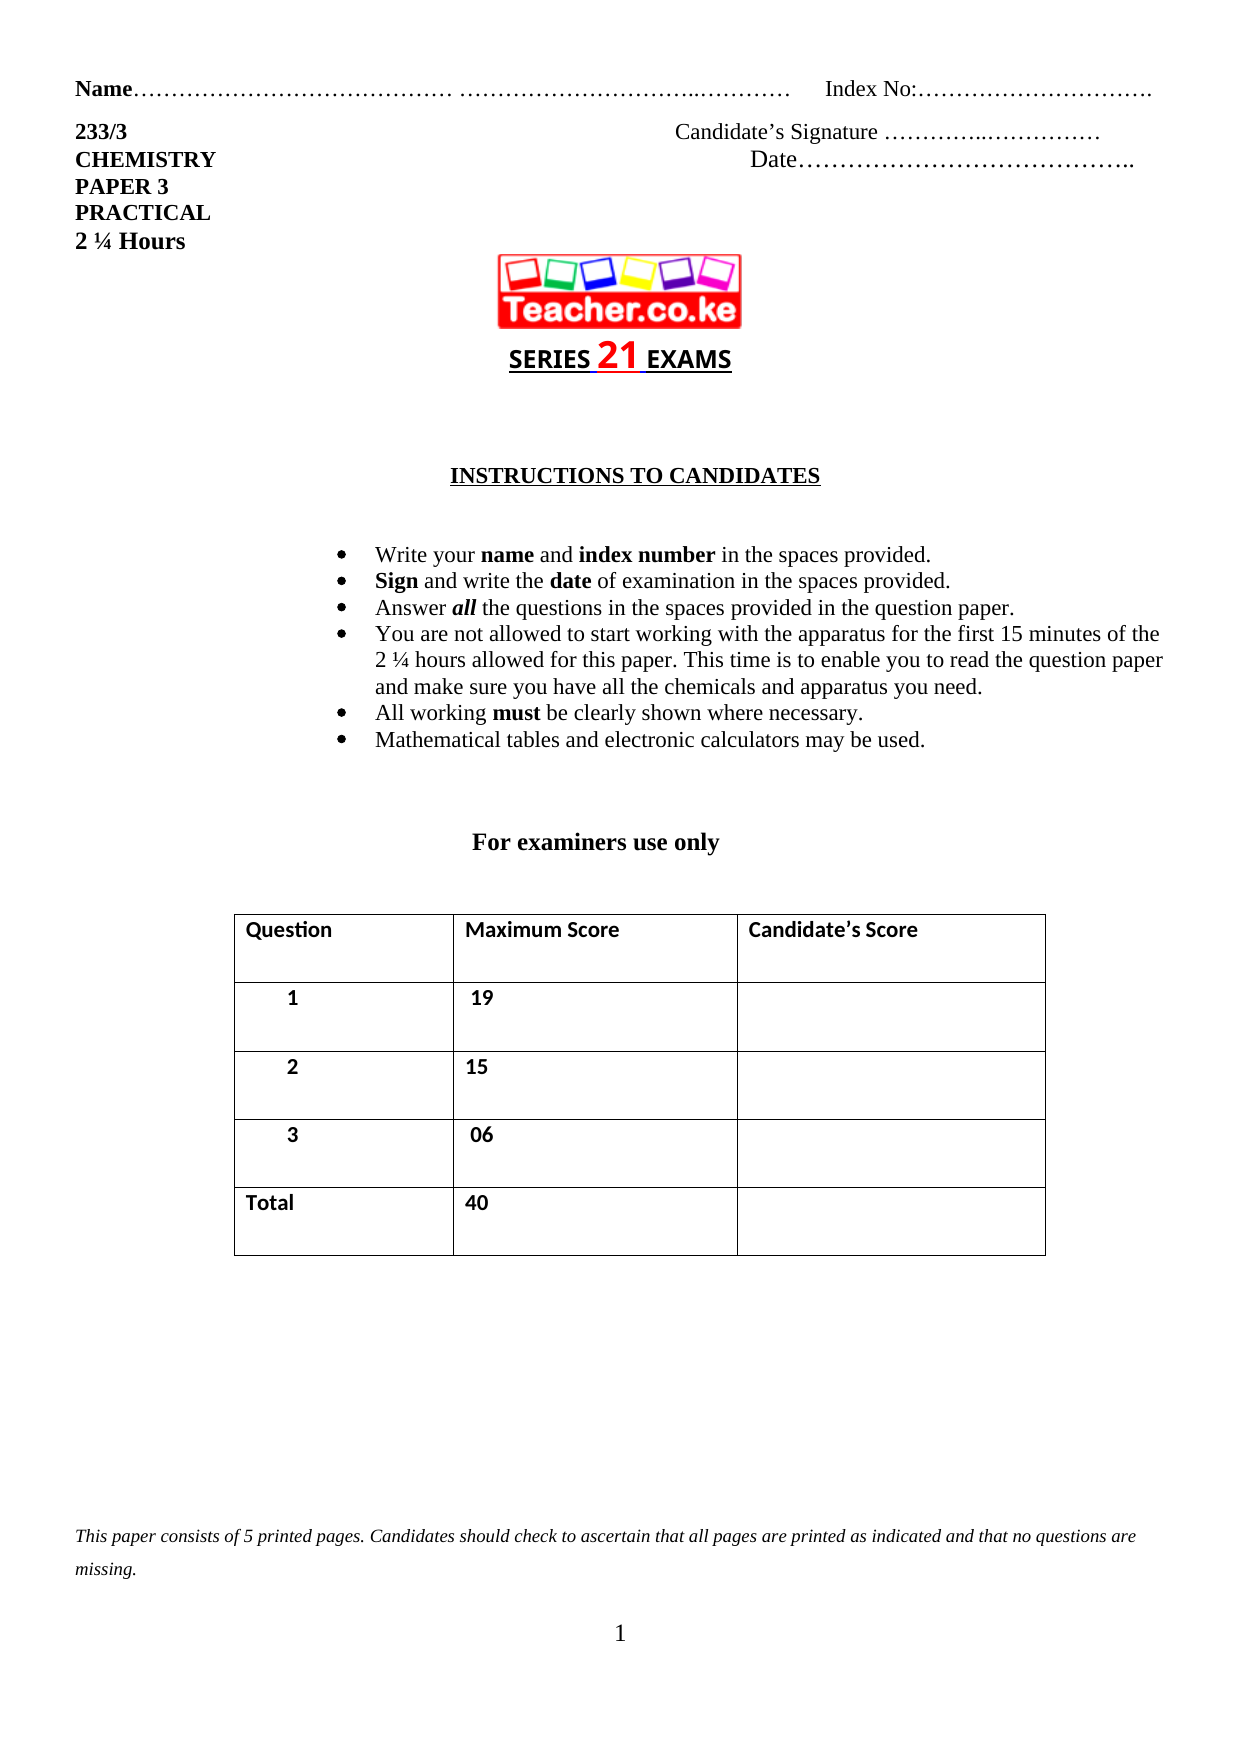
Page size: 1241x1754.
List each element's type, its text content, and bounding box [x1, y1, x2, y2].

text Name…………………………………… …………………………..………… Index No:…………………………. [75, 75, 1165, 101]
table_cell 40 [454, 1188, 737, 1255]
text PRACTICAL [75, 199, 1165, 226]
table_cell 3 [235, 1120, 453, 1187]
text 2 ¼ Hours [75, 226, 1165, 254]
text CHEMISTRY Date………………………………….. [75, 144, 1165, 173]
table_header Question [235, 915, 453, 982]
list Answer all the questions in the spaces provided in the question paper. [337, 594, 1165, 620]
text For examiners use only [75, 827, 1165, 856]
list All working must be clearly shown where necessary. [337, 699, 1165, 726]
table_cell 19 [454, 983, 737, 1051]
text PAPER 3 [75, 173, 1165, 199]
list Mathematical tables and electronic calculators may be used. [337, 726, 1165, 752]
table_cell 2 [235, 1052, 453, 1119]
text INSTRUCTIONS TO CANDIDATES [375, 462, 1165, 488]
text SERIES 21 EXAMS [75, 328, 1165, 379]
table_cell [738, 983, 1045, 1051]
picture [491, 254, 749, 329]
table_header Candidate’s Score [738, 915, 1045, 982]
table_cell 15 [454, 1052, 737, 1119]
list You are not allowed to start working with the apparatus for the first 15 minutes of the 2 ¼ hours allowed for this paper. This time is to enable you to read the question paper and make sure you have all the chemicals and apparatus you need. [337, 620, 1165, 699]
table_cell [738, 1188, 1045, 1255]
list Write your name and index number in the spaces provided. [337, 541, 1165, 567]
text This paper consists of 5 printed pages. Candidates should check to ascertain that all pages are printed as indicated and that no questions are missing. [75, 1525, 1165, 1579]
table_cell 1 [235, 983, 453, 1051]
table_cell [738, 1052, 1045, 1119]
list Sign and write the date of examination in the spaces provided. [337, 567, 1165, 594]
text 233/3 Candidate’s Signature …………..…………… [75, 118, 1165, 144]
table_cell Total [235, 1188, 453, 1255]
table_cell 06 [454, 1120, 737, 1187]
table_cell [738, 1120, 1045, 1187]
table_header Maximum Score [454, 915, 737, 982]
